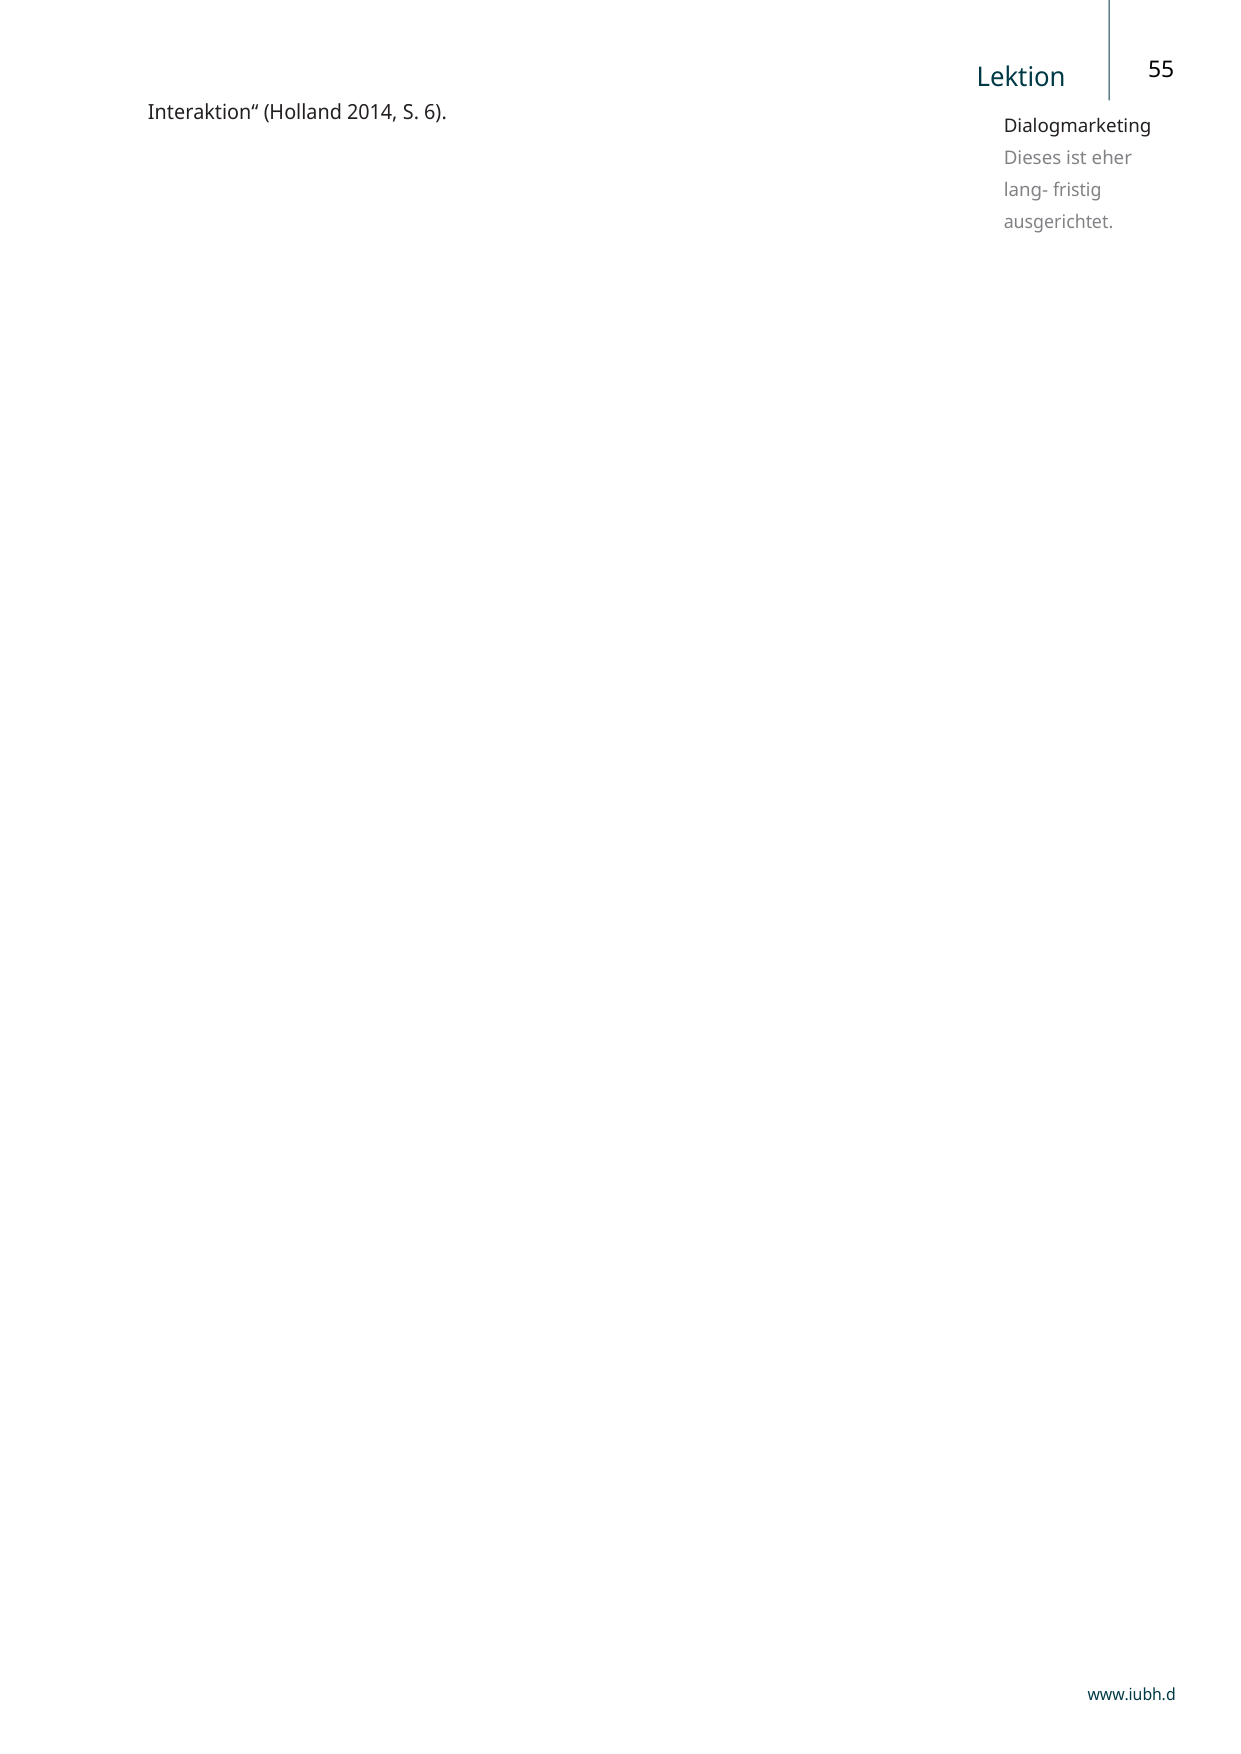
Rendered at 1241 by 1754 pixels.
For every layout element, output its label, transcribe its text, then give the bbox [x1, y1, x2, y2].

picture [1092, 1691, 1098, 1698]
text Dialogmarketing Dieses ist eher lang- fristig ausgerichtet. [1003, 112, 1176, 233]
text „längerfristigen Interaktion“ (Holland 2014, S. 6). [148, 100, 962, 124]
